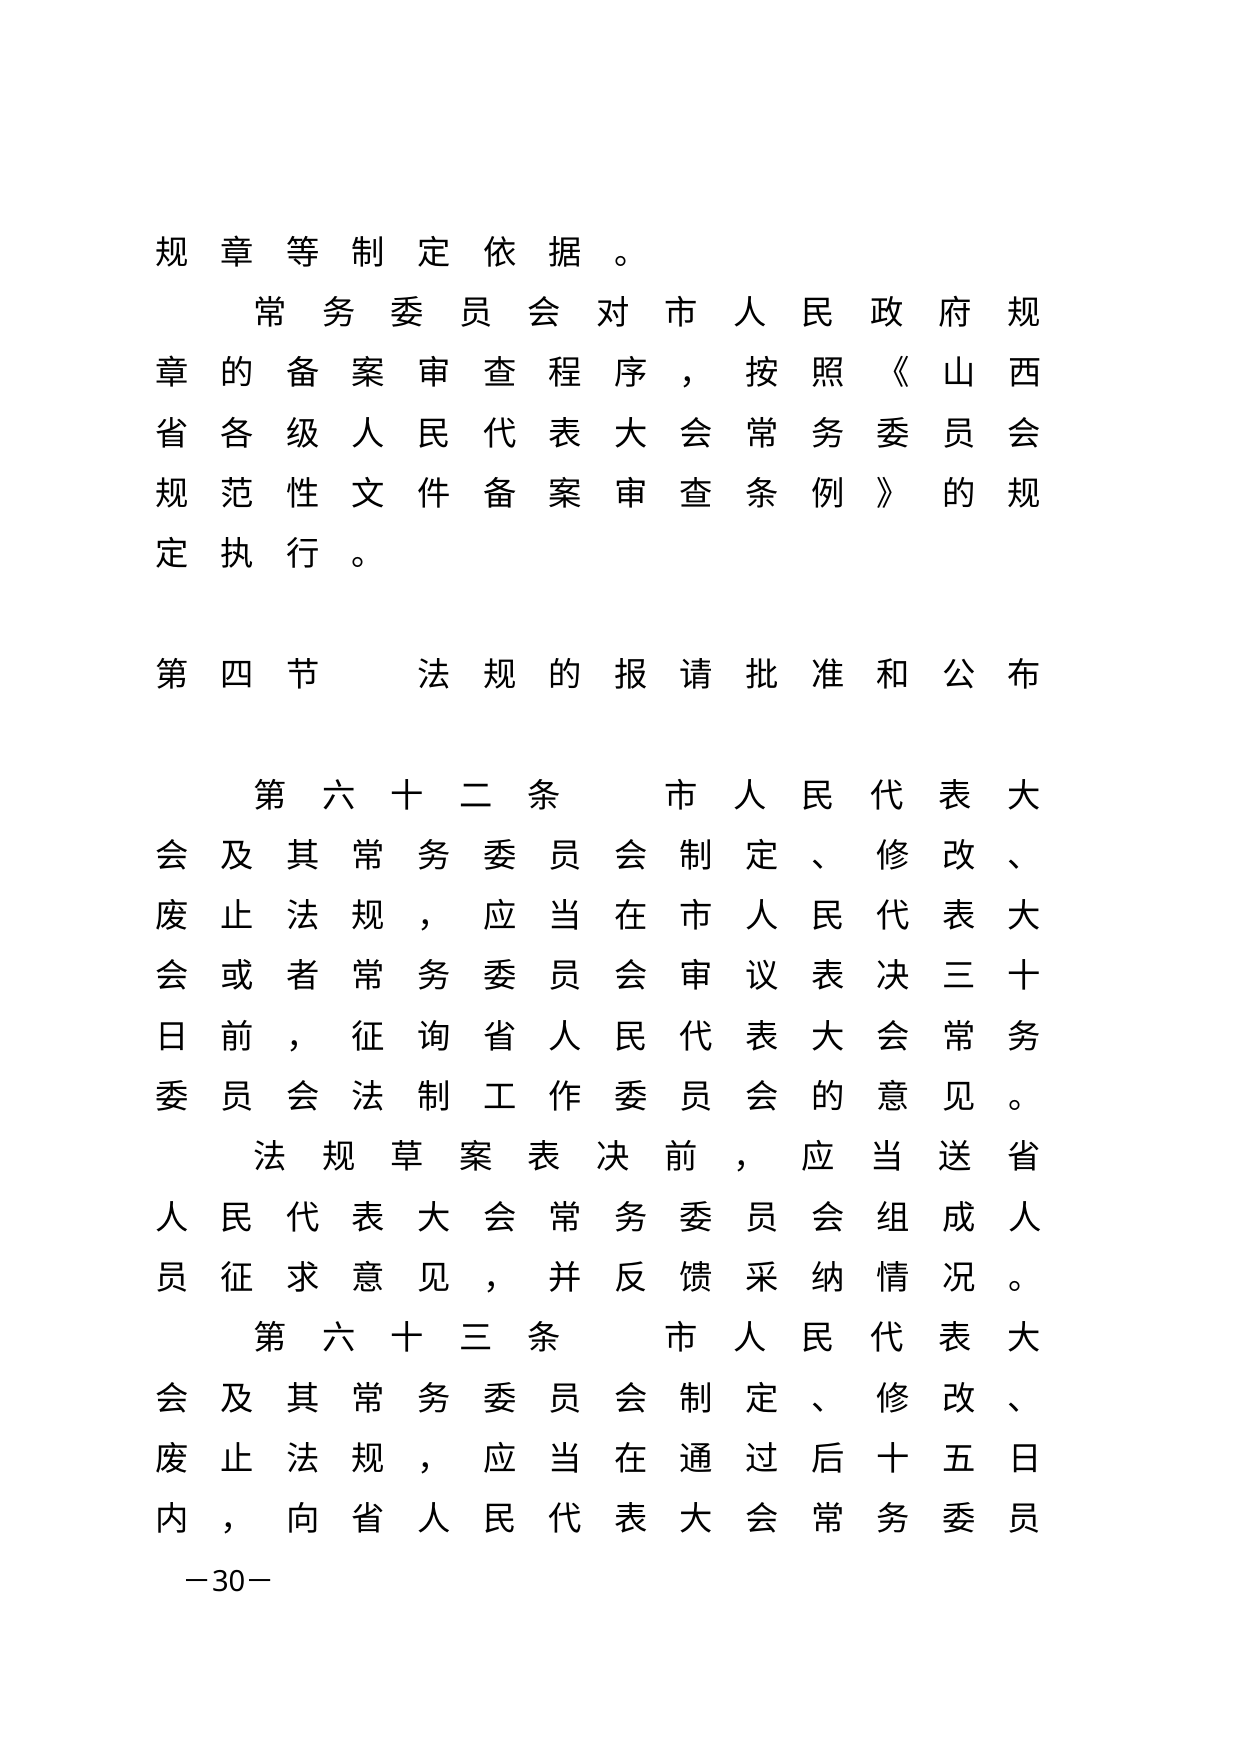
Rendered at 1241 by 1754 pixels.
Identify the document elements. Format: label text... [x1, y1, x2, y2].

text 第六十二条 市人民代表大会及其常务委员会制定、修改、废止法规，应当在市人民代表大会或者常务委员会审议表决三十日前，征询省人民代表大会常务委员会法制工作委员会的意见。 [155, 762, 1073, 1124]
text 第四节 法规的报请批准和公布 [155, 642, 1073, 702]
text 报送备案的文件，应当包括备案报告、规章正式文本和说明等文件，并附有关法律、法规、规章等制定依据。 [155, 219, 1073, 280]
text 常务委员会对市人民政府规章的备案审查程序，按照《山西省各级人民代表大会常务委员会规范性文件备案审查条例》的规定执行。 [155, 280, 1073, 581]
text 法规草案表决前，应当送省人民代表大会常务委员会组成人员征求意见，并反馈采纳情况。 [155, 1124, 1073, 1305]
text 第六十三条 市人民代表大会及其常务委员会制定、修改、废止法规，应当在通过后十五日内，向省人民代表大会常务委员会提出报请批准的法规，并附法规的文本、说明以及有关立法资料。 [155, 1305, 1073, 1546]
